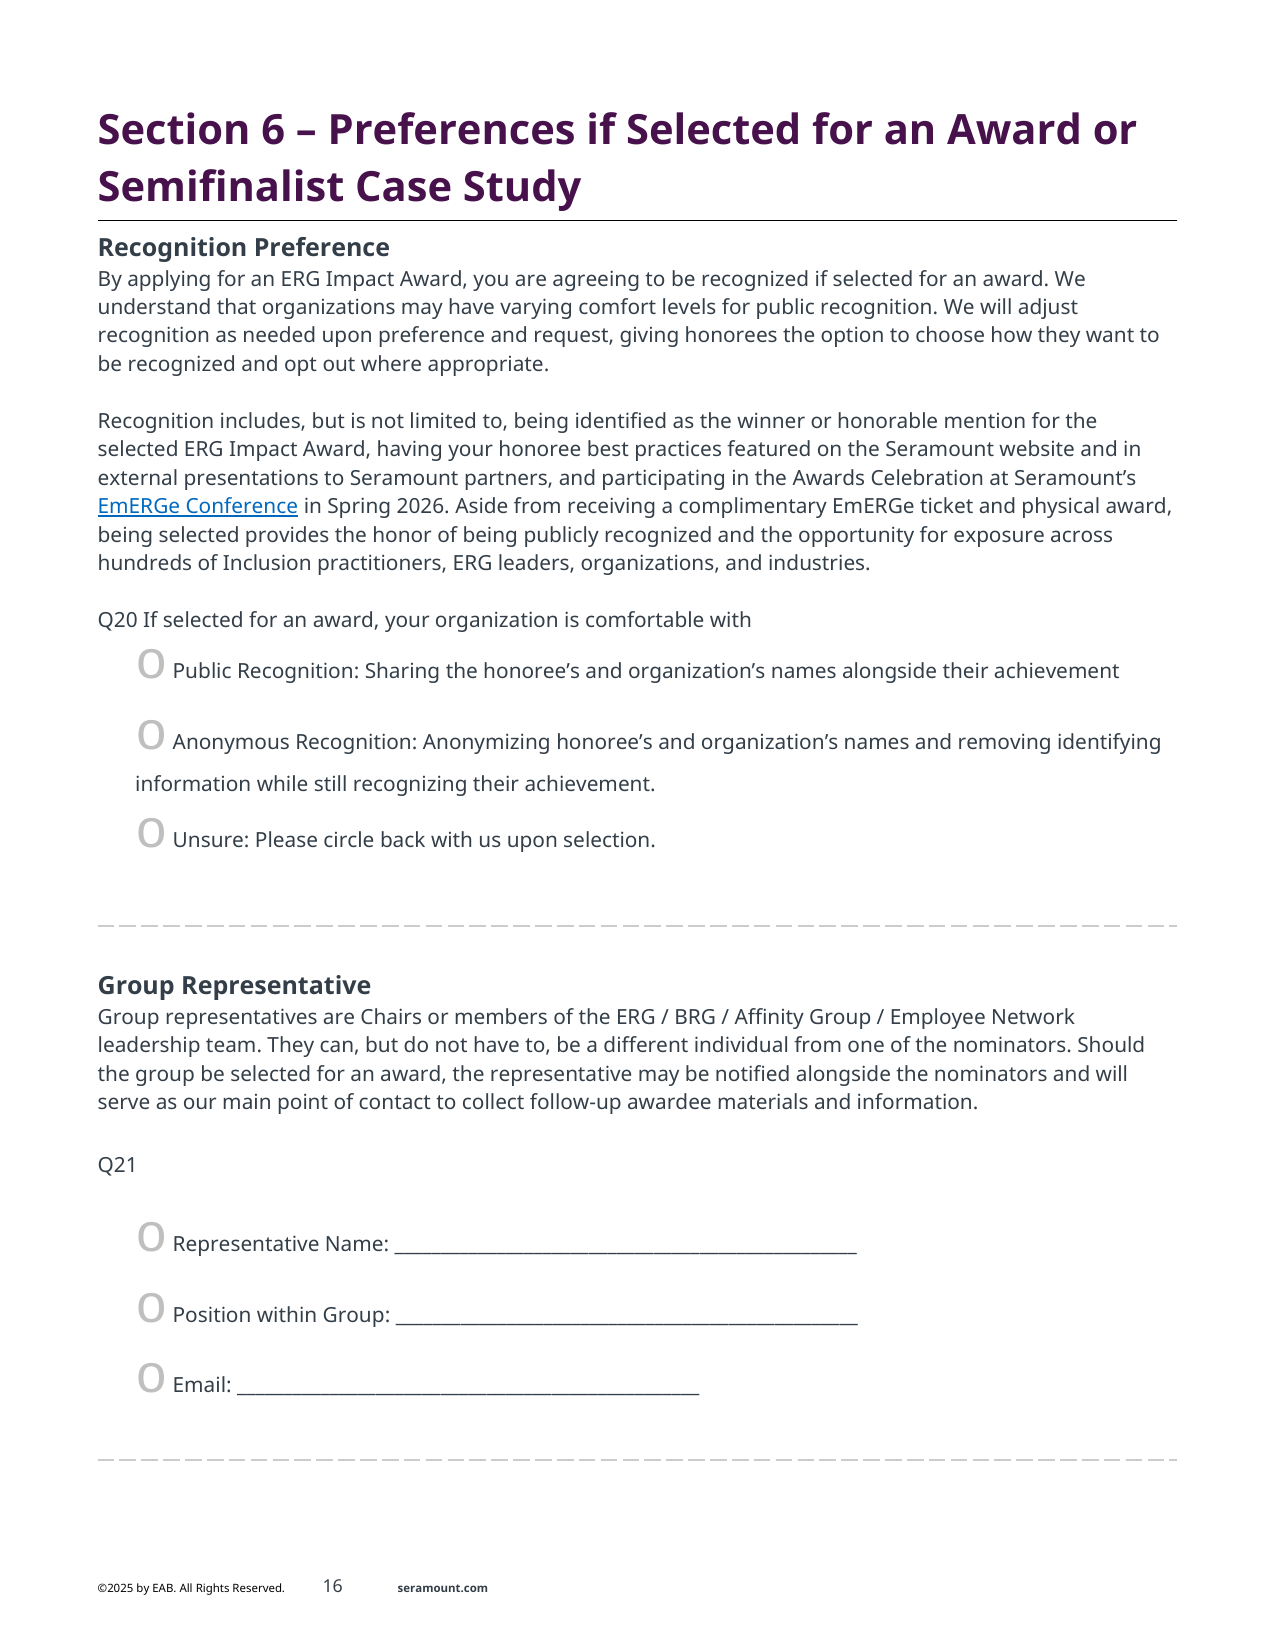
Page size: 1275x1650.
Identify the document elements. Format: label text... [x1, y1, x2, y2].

list Unsure: Please circle back with us upon selection. [135, 802, 1177, 863]
subtitle Section 6 – Preferences if Selected for an Award or Semifinalist Case Study [97, 100, 1177, 221]
list Email: __________________________________________________ [135, 1348, 1177, 1409]
text Q21 [97, 1150, 1177, 1178]
list Representative Name: __________________________________________________ [135, 1207, 1177, 1268]
text Recognition includes, but is not limited to, being identified as the winner or honorable mention for the selected ERG Impact Award, having your honoree best practices featured on the Seramount website and in external presentations to Seramount partners, and participating in the Awards Celebration at Seramount’s EmERGe Conference in Spring 2026. Aside from receiving a complimentary EmERGe ticket and physical award, being selected provides the honor of being publicly recognized and the opportunity for exposure across hundreds of Inclusion practitioners, ERG leaders, organizations, and industries. [97, 406, 1177, 577]
text Q20 If selected for an award, your organization is comfortable with [97, 605, 1177, 633]
text By applying for an ERG Impact Award, you are agreeing to be recognized if selected for an award. We understand that organizations may have varying comfort levels for public recognition. We will adjust recognition as needed upon preference and request, giving honorees the option to choose how they want to be recognized and opt out where appropriate. [97, 264, 1177, 377]
list Anonymous Recognition: Anonymizing honoree’s and organization’s names and removing identifying information while still recognizing their achievement. [135, 704, 1177, 798]
list Position within Group: __________________________________________________ [135, 1277, 1177, 1338]
text Recognition Preference [97, 230, 1177, 264]
text Group Representative Group representatives are Chairs or members of the ERG / BRG / Affinity Group / Employee Network leadership team. They can, but do not have to, be a different individual from one of the nominators. Should the group be selected for an award, the representative may be notified alongside the nominators and will serve as our main point of contact to collect follow-up awardee materials and information. [97, 968, 1177, 1116]
list Public Recognition: Sharing the honoree’s and organization’s names alongside their achievement [135, 633, 1177, 695]
